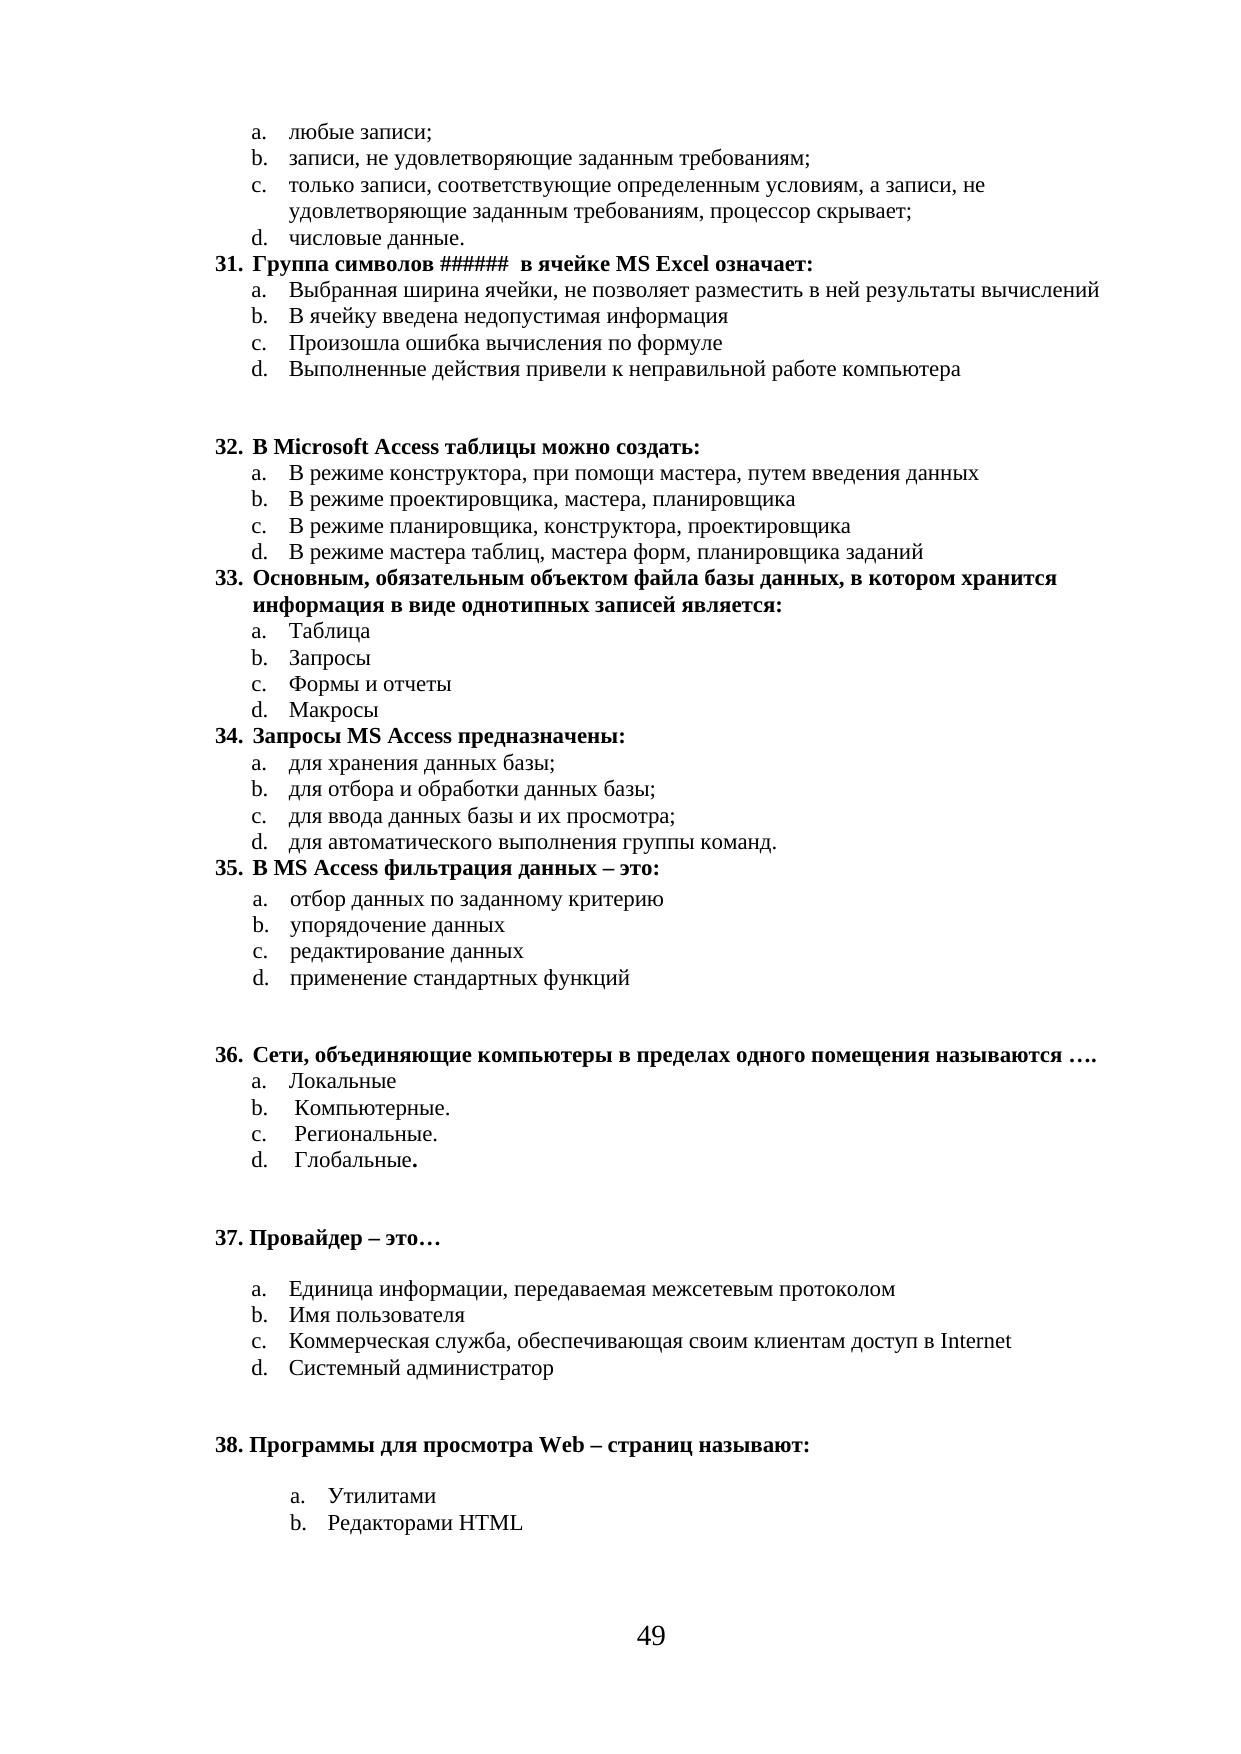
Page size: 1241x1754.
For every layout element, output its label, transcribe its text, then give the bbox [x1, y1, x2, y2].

list В ячейку введена недопустимая информация [251, 303, 1152, 329]
list В режиме мастера таблиц, мастера форм, планировщика заданий [251, 538, 1152, 564]
list любые записи; [251, 118, 1152, 144]
list Таблица [251, 617, 1152, 643]
list Произошла ошибка вычисления по формуле [251, 329, 1152, 355]
list для автоматического выполнения группы команд. [251, 828, 1152, 854]
text 38. Программы для просмотра Web – страниц называют: [215, 1431, 1152, 1458]
list Локальные [251, 1067, 1152, 1094]
list Утилитами [290, 1482, 1152, 1509]
list Запросы [251, 643, 1152, 670]
list В режиме планировщика, конструктора, проектировщика [251, 512, 1152, 538]
list Макросы [251, 696, 1152, 723]
list Выбранная ширина ячейки, не позволяет разместить в ней результаты вычислений [251, 276, 1152, 303]
list только записи, соответствующие определенным условиям, а записи, не удовлетворяющие заданным требованиям, процессор скрывает; [251, 171, 1152, 223]
list Компьютерные. [251, 1094, 1152, 1120]
list отбор данных по заданному критерию [252, 884, 1152, 911]
list Выполненные действия привели к неправильной работе компьютера [251, 355, 1152, 382]
list В MS Access фильтрация данных – это: [215, 854, 1152, 881]
list применение стандартных функций [252, 964, 1152, 990]
list Основным, обязательным объектом файла базы данных, в котором хранится информация в виде однотипных записей является: [215, 564, 1152, 617]
list В режиме конструктора, при помощи мастера, путем введения данных [251, 459, 1152, 485]
list В Microsoft Access таблицы можно создать: [215, 433, 1152, 459]
list Имя пользователя [251, 1301, 1152, 1328]
list Редакторами HTML [290, 1509, 1152, 1535]
list редактирование данных [252, 937, 1152, 964]
list В режиме проектировщика, мастера, планировщика [251, 485, 1152, 512]
list Глобальные. [251, 1146, 1152, 1173]
list Запросы MS Access предназначены: [215, 723, 1152, 749]
list Региональные. [251, 1120, 1152, 1146]
list для отбора и обработки данных базы; [251, 775, 1152, 802]
list для хранения данных базы; [251, 749, 1152, 775]
list Группа символов ###### в ячейке MS Excel означает: [215, 250, 1152, 276]
list Коммерческая служба, обеспечивающая своим клиентам доступ в Internet [251, 1328, 1152, 1354]
list числовые данные. [251, 223, 1152, 250]
list Сети, объединяющие компьютеры в пределах одного помещения называются …. [215, 1041, 1152, 1067]
text 37. Провайдер – это… [215, 1224, 1152, 1250]
list Формы и отчеты [251, 670, 1152, 696]
list записи, не удовлетворяющие заданным требованиям; [251, 144, 1152, 171]
list Системный администратор [251, 1354, 1152, 1380]
list упорядочение данных [252, 911, 1152, 937]
list для ввода данных базы и их просмотра; [251, 802, 1152, 828]
list Единица информации, передаваемая межсетевым протоколом [251, 1275, 1152, 1301]
